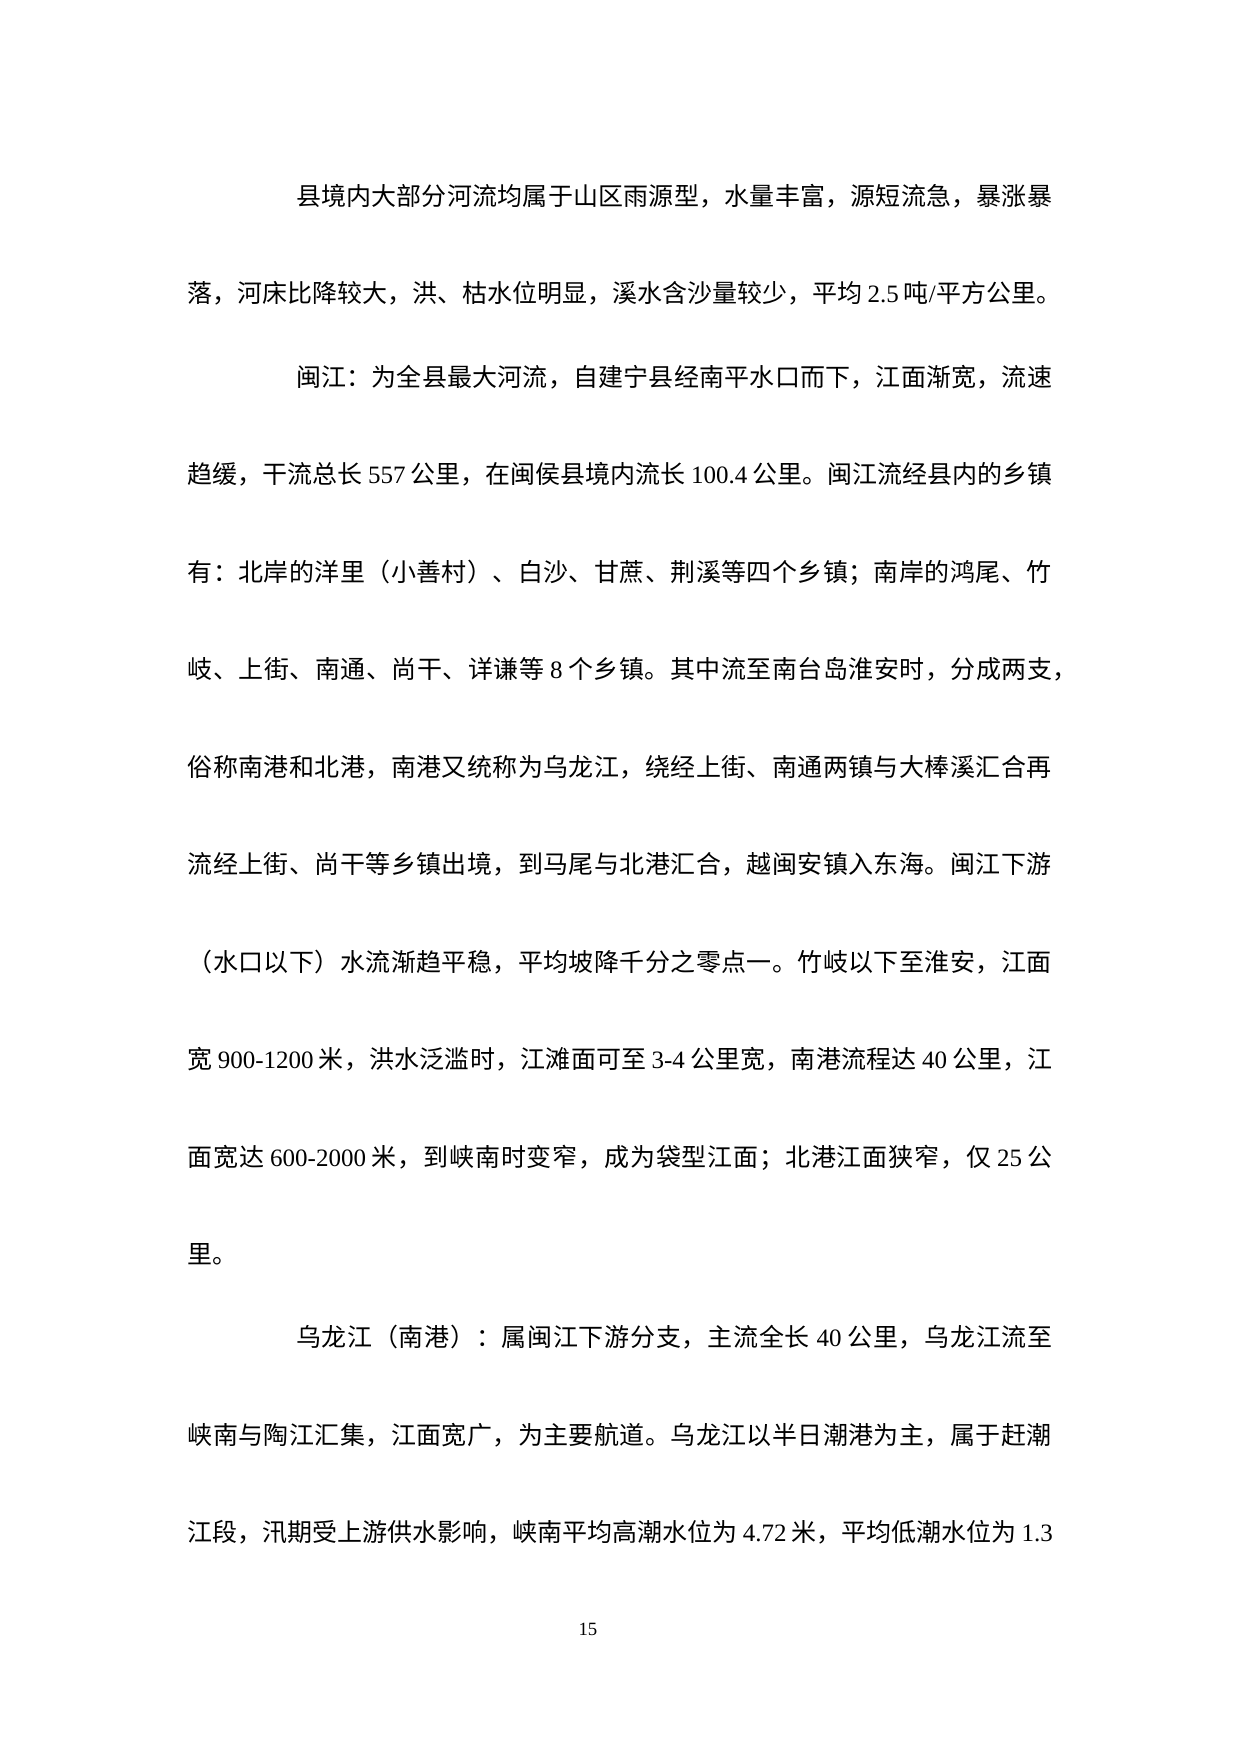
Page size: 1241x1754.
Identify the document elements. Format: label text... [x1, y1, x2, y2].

text 县境内大部分河流均属于山区雨源型，水量丰富，源短流急，暴涨暴落，河床比降较大，洪、枯水位明显，溪水含沙量较少，平均2.5吨/平方公里。 [187, 162, 1053, 324]
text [187, 1303, 1053, 1563]
text 闽江：为全县最大河流，自建宁县经南平水口而下，江面渐宽，流速趋缓，干流总长557公里，在闽侯县境内流长100.4公里。闽江流经县内的乡镇有：北岸的洋里（小善村）、白沙、甘蔗、荆溪等四个乡镇；南岸的鸿尾、竹岐、上街、南通、尚干、详谦等8个乡镇。其中流至南台岛淮安时，分成两支，俗称南港和北港，南港又统称为乌龙江，绕经上街、南通两镇与大棒溪汇合再流经上街、尚干等乡镇出境，到马尾与北港汇合，越闽安镇入东海。闽江下游（水口以下）水流渐趋平稳，平均坡降千分之零点一。竹岐以下至淮安，江面宽900-1200米，洪水泛滥时，江滩面可至3-4公里宽，南港流程达40公里，江面宽达600-2000米，到峡南时变窄，成为袋型江面；北港江面狭窄，仅25公里。 [187, 343, 1053, 1285]
